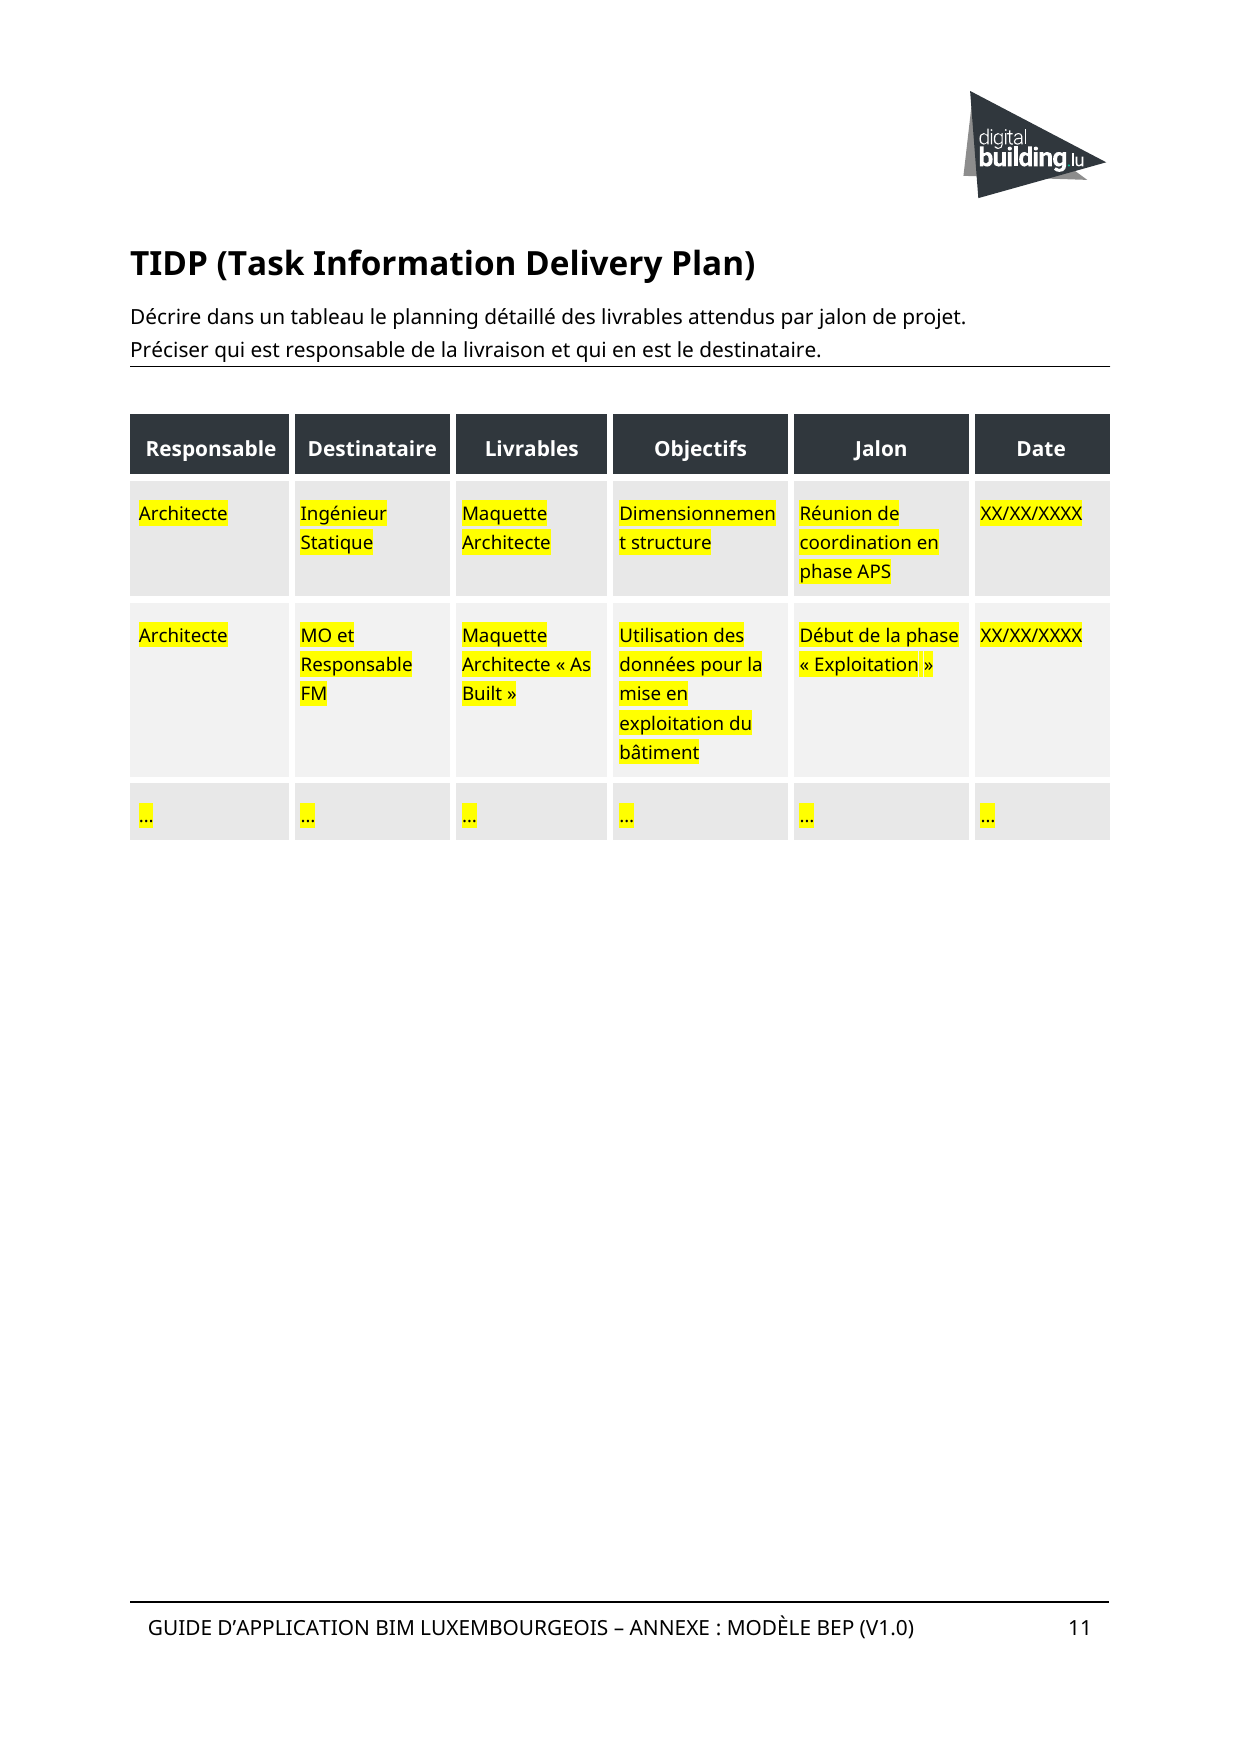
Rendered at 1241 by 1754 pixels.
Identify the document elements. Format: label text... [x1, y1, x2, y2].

table_cell … [456, 783, 607, 840]
table_cell … [794, 783, 969, 840]
table_cell … [130, 783, 289, 840]
table_cell Ingénieur Statique [295, 481, 450, 596]
table_cell XX/XX/XXXX [975, 603, 1110, 777]
table_cell Utilisation des données pour la mise en exploitation du bâtiment [613, 603, 788, 777]
text TIDP (Task Information Delivery Plan) [130, 240, 1110, 285]
table_cell Architecte [130, 481, 289, 596]
table_cell … [975, 783, 1110, 840]
table_cell Début de la phase « Exploitation » [794, 603, 969, 777]
table_header Livrables [456, 414, 607, 474]
table_cell MO et Responsable FM [295, 603, 450, 777]
table_cell Architecte [130, 603, 289, 777]
table_cell Maquette Architecte [456, 481, 607, 596]
table_header Jalon [794, 414, 969, 474]
table_header Date [975, 414, 1110, 474]
table_cell Maquette Architecte « As Built » [456, 603, 607, 777]
table_header Objectifs [613, 414, 788, 474]
table_cell … [613, 783, 788, 840]
table_cell Réunion de coordination en phase APS [794, 481, 969, 596]
table_cell XX/XX/XXXX [975, 481, 1110, 596]
table_cell … [295, 783, 450, 840]
text Décrire dans un tableau le planning détaillé des livrables attendus par jalon de projet. Préciser qui est responsable de la livraison et qui en est le destinataire. [130, 302, 1110, 366]
table_header Destinataire [295, 414, 450, 474]
table_cell Dimensionnement structure [613, 481, 788, 596]
table_header Responsable [130, 414, 289, 474]
